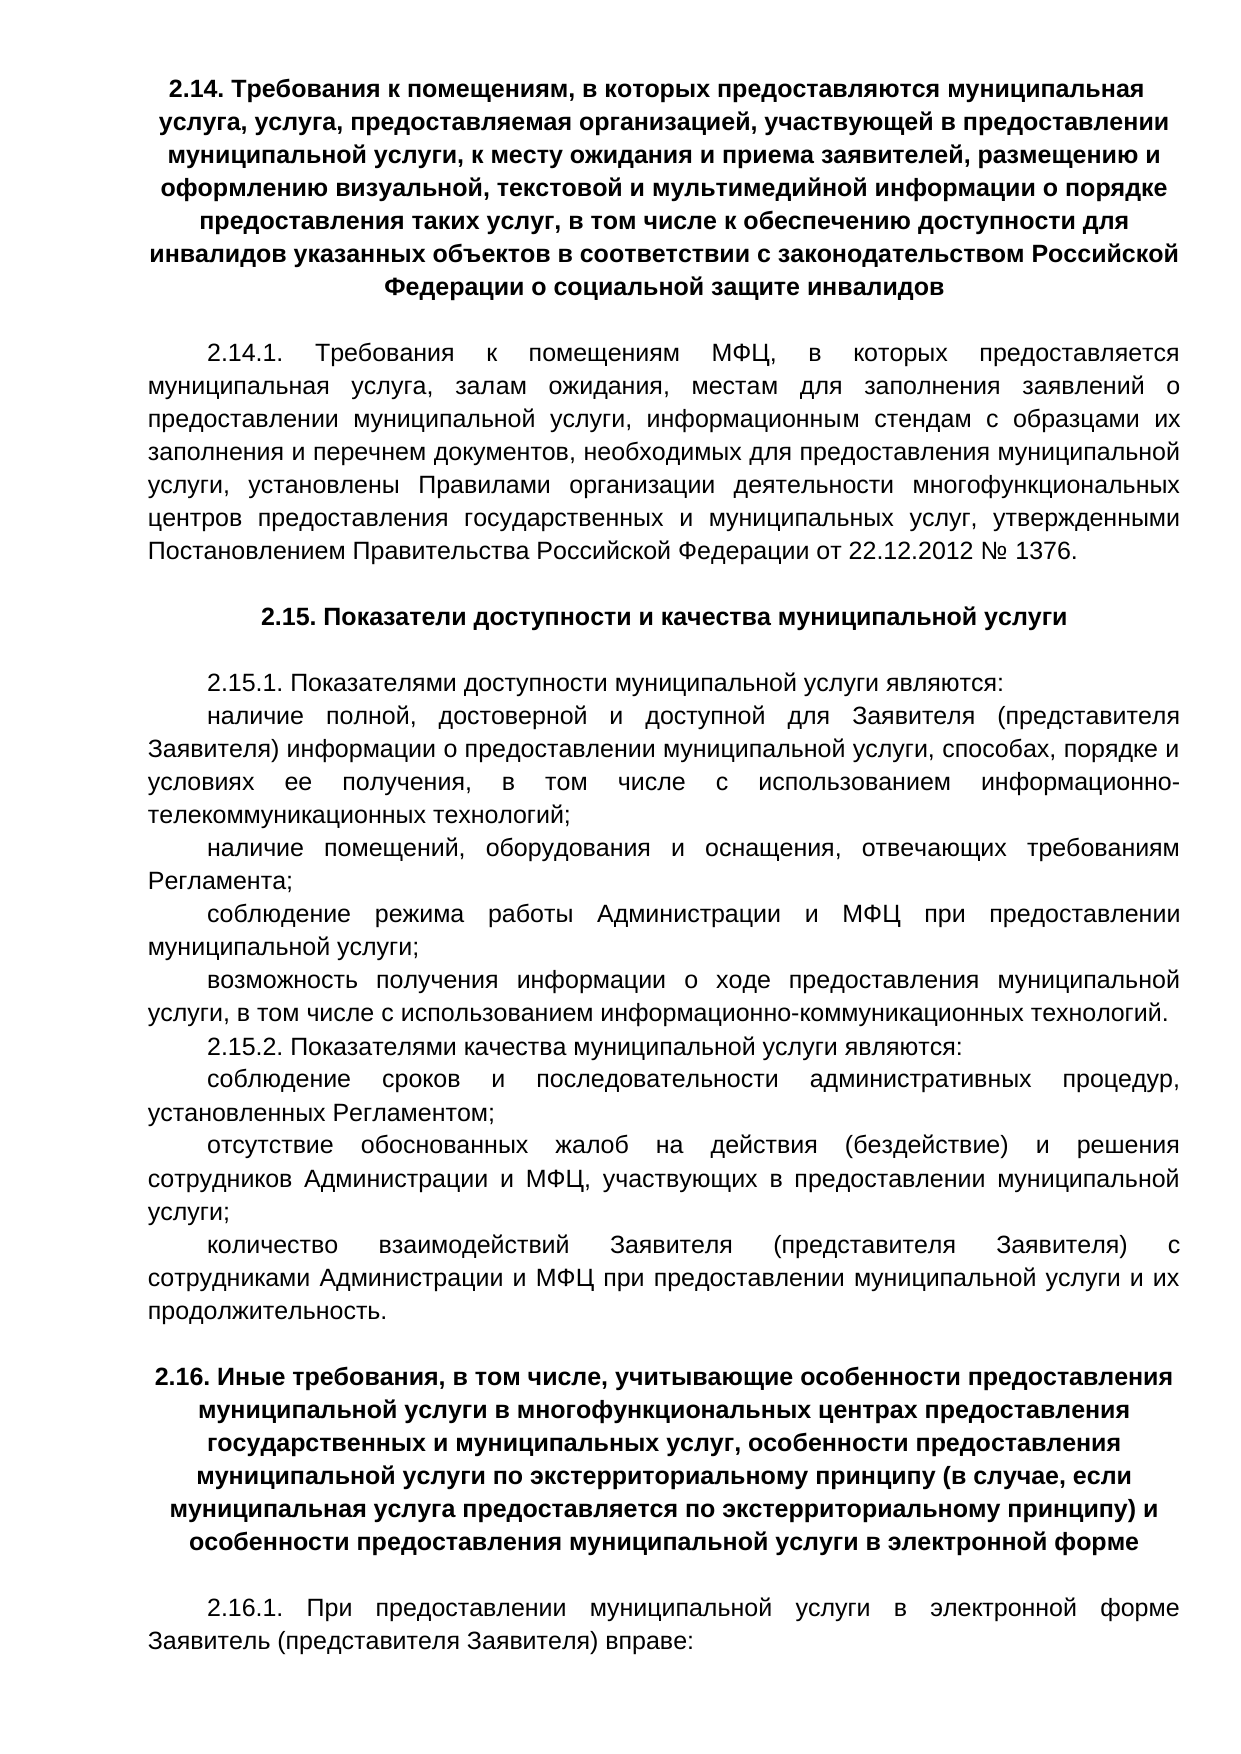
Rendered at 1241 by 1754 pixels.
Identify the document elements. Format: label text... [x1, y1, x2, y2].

text 2.16.1. При предоставлении муниципальной услуги в электронной форме Заявитель (представителя Заявителя) вправе: [148, 1593, 1181, 1654]
text соблюдение режима работы Администрации и МФЦ при предоставлении муниципальной услуги; [148, 899, 1181, 961]
text количество взаимодействий Заявителя (представителя Заявителя) с сотрудниками Администрации и МФЦ при предоставлении муниципальной услуги и их продолжительность. [148, 1229, 1181, 1324]
text возможность получения информации о ходе предоставления муниципальной услуги, в том числе с использованием информационно-коммуникационных технологий. [148, 965, 1181, 1027]
text 2.15.2. Показателями качества муниципальной услуги являются: [148, 1031, 1181, 1060]
text соблюдение сроков и последовательности административных процедур, установленных Регламентом; [148, 1064, 1181, 1126]
text 2.16. Иные требования, в том числе, учитывающие особенности предоставления муниципальной услуги в многофункциональных центрах предоставления государственных и муниципальных услуг, особенности предоставления муниципальной услуги по экстерриториальному принципу (в случае, если муниципальная услуга предоставляется по экстерриториальному принципу) и особенности предоставления муниципальной услуги в электронной форме [148, 1362, 1181, 1556]
text наличие помещений, оборудования и оснащения, отвечающих требованиям Регламента; [148, 833, 1181, 895]
text 2.15. Показатели доступности и качества муниципальной услуги [148, 602, 1181, 631]
text 2.15.1. Показателями доступности муниципальной услуги являются: [148, 668, 1181, 697]
text отсутствие обоснованных жалоб на действия (бездействие) и решения сотрудников Администрации и МФЦ, участвующих в предоставлении муниципальной услуги; [148, 1131, 1181, 1225]
text наличие полной, достоверной и доступной для Заявителя (представителя Заявителя) информации о предоставлении муниципальной услуги, способах, порядке и условиях ее получения, в том числе с использованием информационно-телекоммуникационных технологий; [148, 701, 1181, 829]
text 2.14.1. Требования к помещениям МФЦ, в которых предоставляется муниципальная услуга, залам ожидания, местам для заполнения заявлений о предоставлении муниципальной услуги, информационным стендам с образцами их заполнения и перечнем документов, необходимых для предоставления муниципальной услуги, установлены Правилами организации деятельности многофункциональных центров предоставления государственных и муниципальных услуг, утвержденными Постановлением Правительства Российской Федерации от 22.12.2012 № 1376. [148, 338, 1181, 565]
text 2.14. Требования к помещениям, в которых предоставляются муниципальная услуга, услуга, предоставляемая организацией, участвующей в предоставлении муниципальной услуги, к месту ожидания и приема заявителей, размещению и оформлению визуальной, текстовой и мультимедийной информации о порядке предоставления таких услуг, в том числе к обеспечению доступности для инвалидов указанных объектов в соответствии с законодательством Российской Федерации о социальной защите инвалидов [133, 74, 1181, 301]
